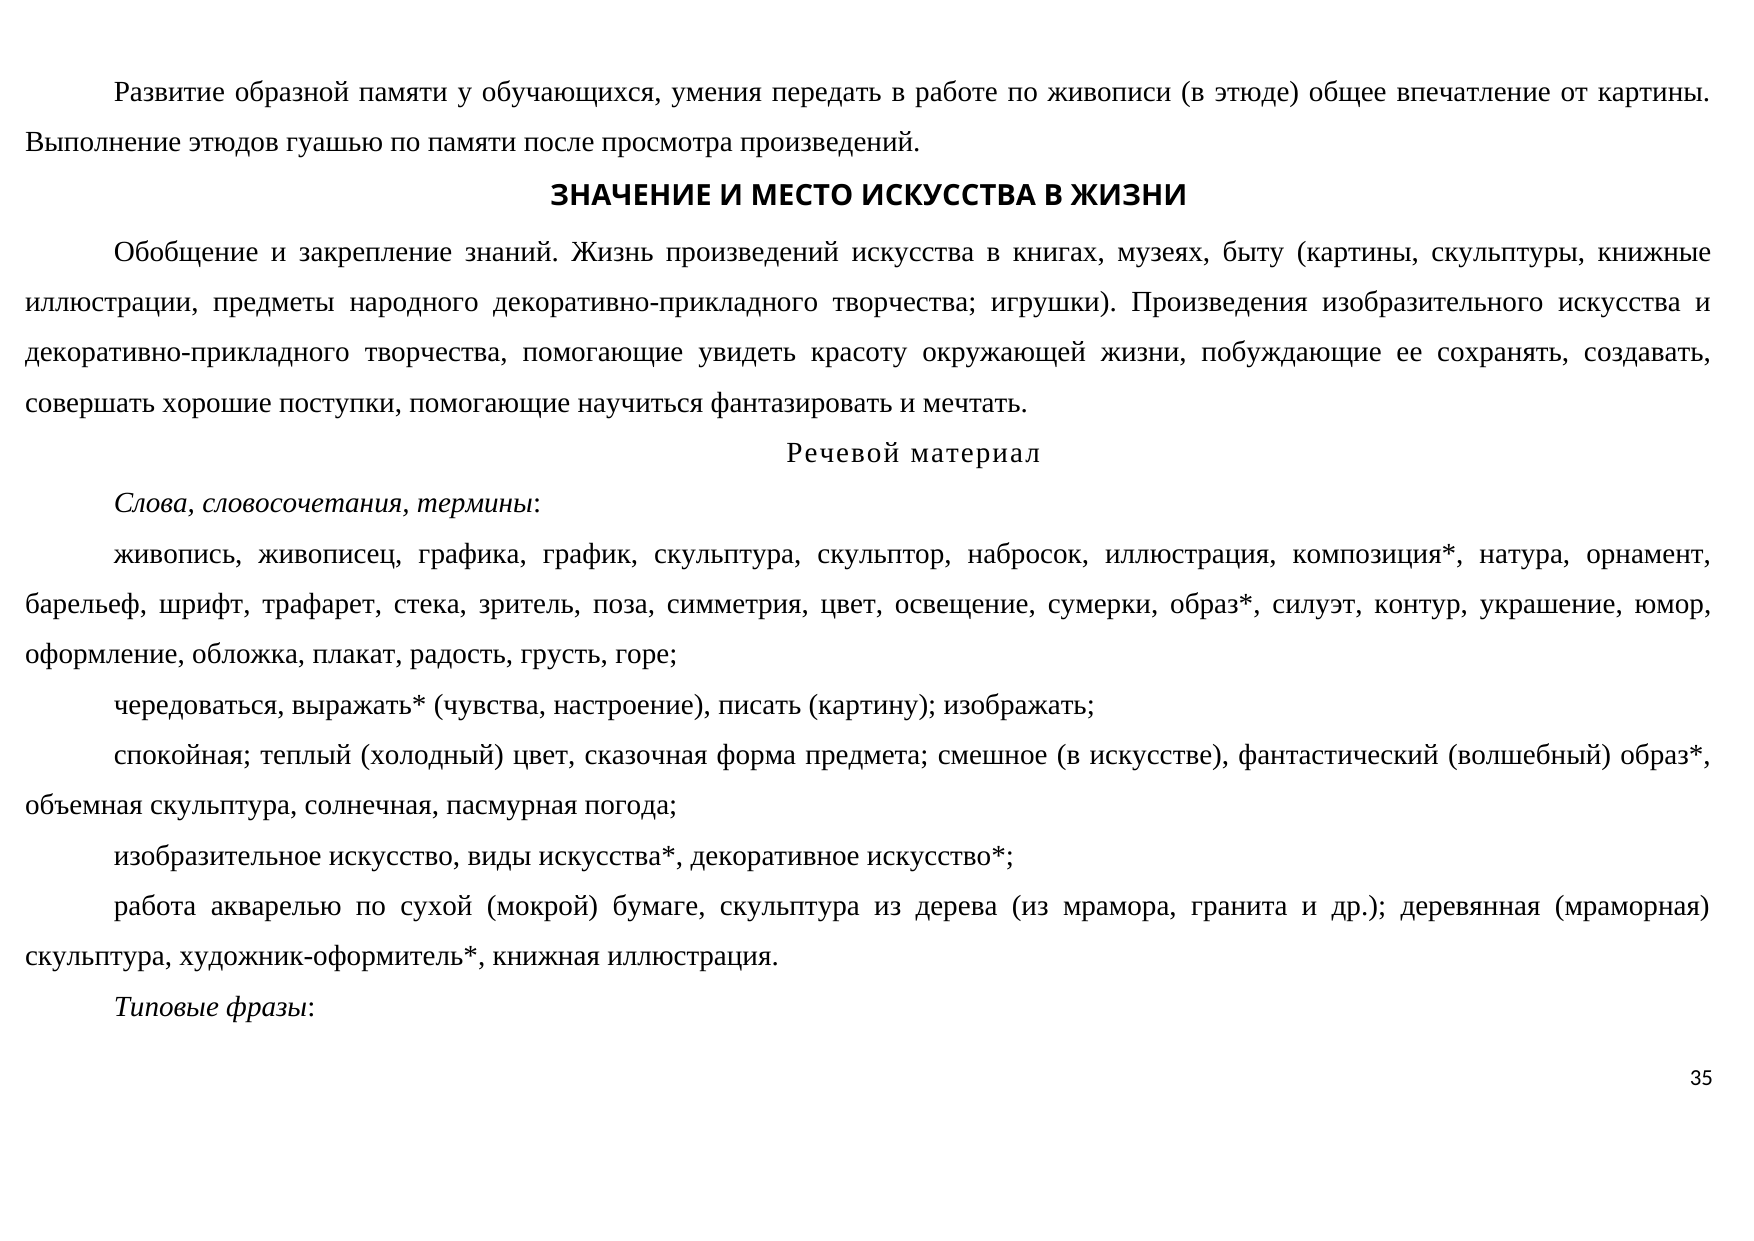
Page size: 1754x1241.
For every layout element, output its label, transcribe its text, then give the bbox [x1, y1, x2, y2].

text живопись, живописец, графика, график, скульптура, скульптор, набросок, иллюстрация, композиция*, натура, орнамент, барельеф, шрифт, трафарет, стека, зритель, поза, симметрия, цвет, освещение, сумерки, образ*, силуэт, контур, украшение, юмор, оформление, обложка, плакат, радость, грусть, горе; [25, 536, 1713, 670]
text Типовые фразы: [25, 989, 1713, 1022]
text спокойная; теплый (холодный) цвет, сказочная форма предмета; смешное (в искусстве), фантастический (волшебный) образ*, объемная скульптура, солнечная, пасмурная погода; [25, 737, 1713, 821]
text работа акварелью по сухой (мокрой) бумаге, скульптура из дерева (из мрамора, гранита и др.); деревянная (мраморная) скульптура, художник-оформитель*, книжная иллюстрация. [25, 888, 1713, 972]
text чередоваться, выражать* (чувства, настроение), писать (картину); изображать; [25, 687, 1713, 720]
text Развитие образной памяти у обучающихся, умения передать в работе по живописи (в этюде) общее впечатление от картины. Выполнение этюдов гуашью по памяти после просмотра произведений. [25, 74, 1713, 158]
text Слова, словосочетания, термины: [25, 486, 1713, 519]
text Обобщение и закрепление знаний. Жизнь произведений искусства в книгах, музеях, быту (картины, скульптуры, книжные иллюстрации, предметы народного декоративно-прикладного творчества; игрушки). Произведения изобразительного искусства и декоративно-прикладного творчества, помогающие увидеть красоту окружающей жизни, побуждающие ее сохранять, создавать, совершать хорошие поступки, помогающие научиться фантазировать и мечтать. [25, 234, 1713, 418]
text Значение и место искусства в жизни [25, 174, 1713, 214]
text Речевой материал [25, 435, 1713, 469]
text изобразительное искусство, виды искусства*, декоративное искусство*; [25, 838, 1713, 871]
